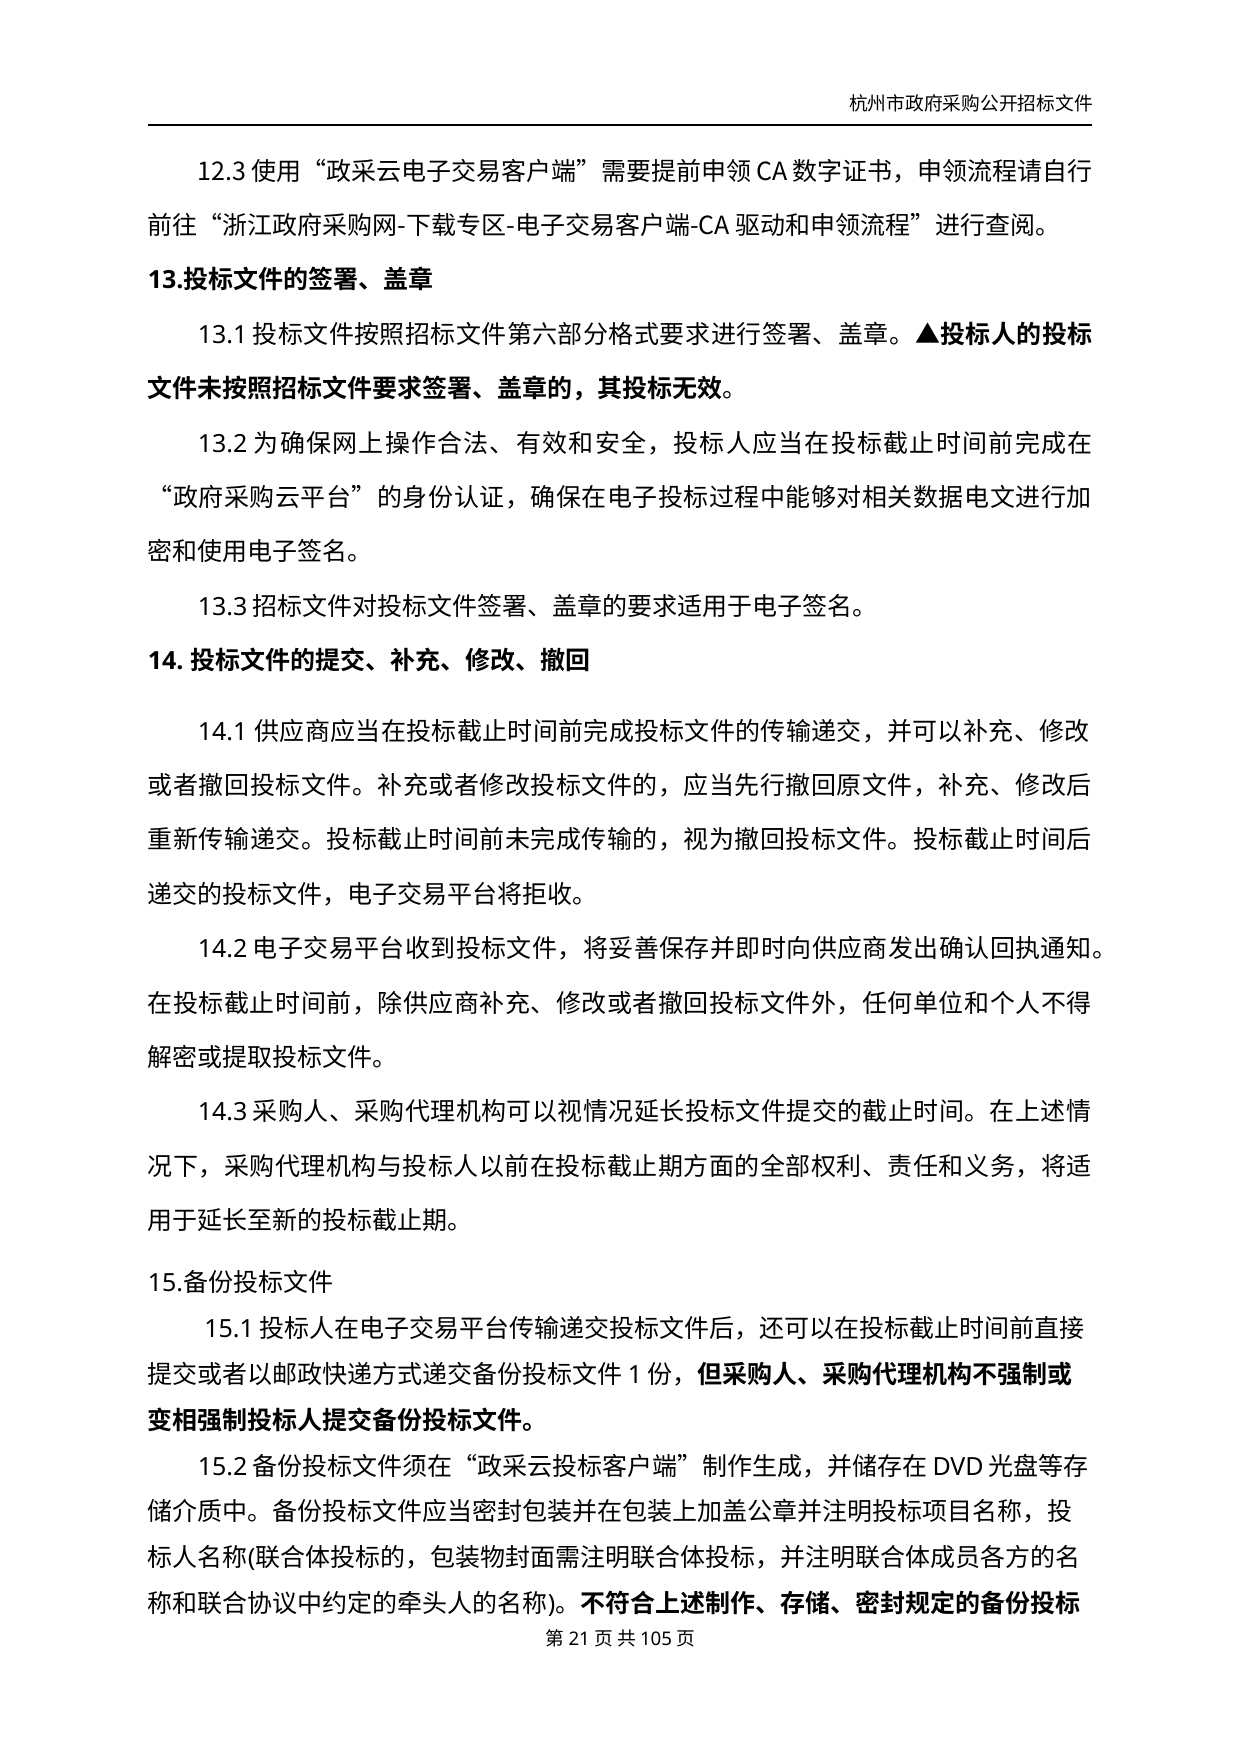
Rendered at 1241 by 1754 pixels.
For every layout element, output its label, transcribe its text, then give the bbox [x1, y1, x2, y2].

text 14. 投标文件的提交、补充、修改、撤回 [148, 641, 1092, 677]
text 13.投标文件的签署、盖章 [148, 260, 1092, 296]
text 13.2为确保网上操作合法、有效和安全，投标人应当在投标截止时间前完成在“政府采购云平台”的身份认证，确保在电子投标过程中能够对相关数据电文进行加密和使用电子签名。 [148, 423, 1092, 568]
text 15.1投标人在电子交易平台传输递交投标文件后，还可以在投标截止时间前直接提交或者以邮政快递方式递交备份投标文件1份，但采购人、采购代理机构不强制或变相强制投标人提交备份投标文件。 [148, 1301, 1092, 1438]
text 12.3使用“政采云电子交易客户端”需要提前申领CA数字证书，申领流程请自行前往“浙江政府采购网-下载专区-电子交易客户端-CA驱动和申领流程”进行查阅。 [148, 151, 1092, 242]
text 14.1 供应商应当在投标截止时间前完成投标文件的传输递交，并可以补充、修改或者撤回投标文件。补充或者修改投标文件的，应当先行撤回原文件，补充、修改后重新传输递交。投标截止时间前未完成传输的，视为撤回投标文件。投标截止时间后递交的投标文件，电子交易平台将拒收。 [148, 711, 1092, 911]
text 14.3采购人、采购代理机构可以视情况延长投标文件提交的截止时间。在上述情况下，采购代理机构与投标人以前在投标截止期方面的全部权利、责任和义务，将适用于延长至新的投标截止期。 [148, 1092, 1092, 1237]
text 15.备份投标文件 [148, 1255, 1092, 1301]
text 13.3招标文件对投标文件签署、盖章的要求适用于电子签名。 [148, 586, 1092, 622]
text 13.1投标文件按照招标文件第六部分格式要求进行签署、盖章。▲投标人的投标文件未按照招标文件要求签署、盖章的，其投标无效。 [148, 314, 1092, 405]
text 14.2电子交易平台收到投标文件，将妥善保存并即时向供应商发出确认回执通知。在投标截止时间前，除供应商补充、修改或者撤回投标文件外，任何单位和个人不得解密或提取投标文件。 [148, 929, 1092, 1074]
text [148, 1438, 1092, 1622]
